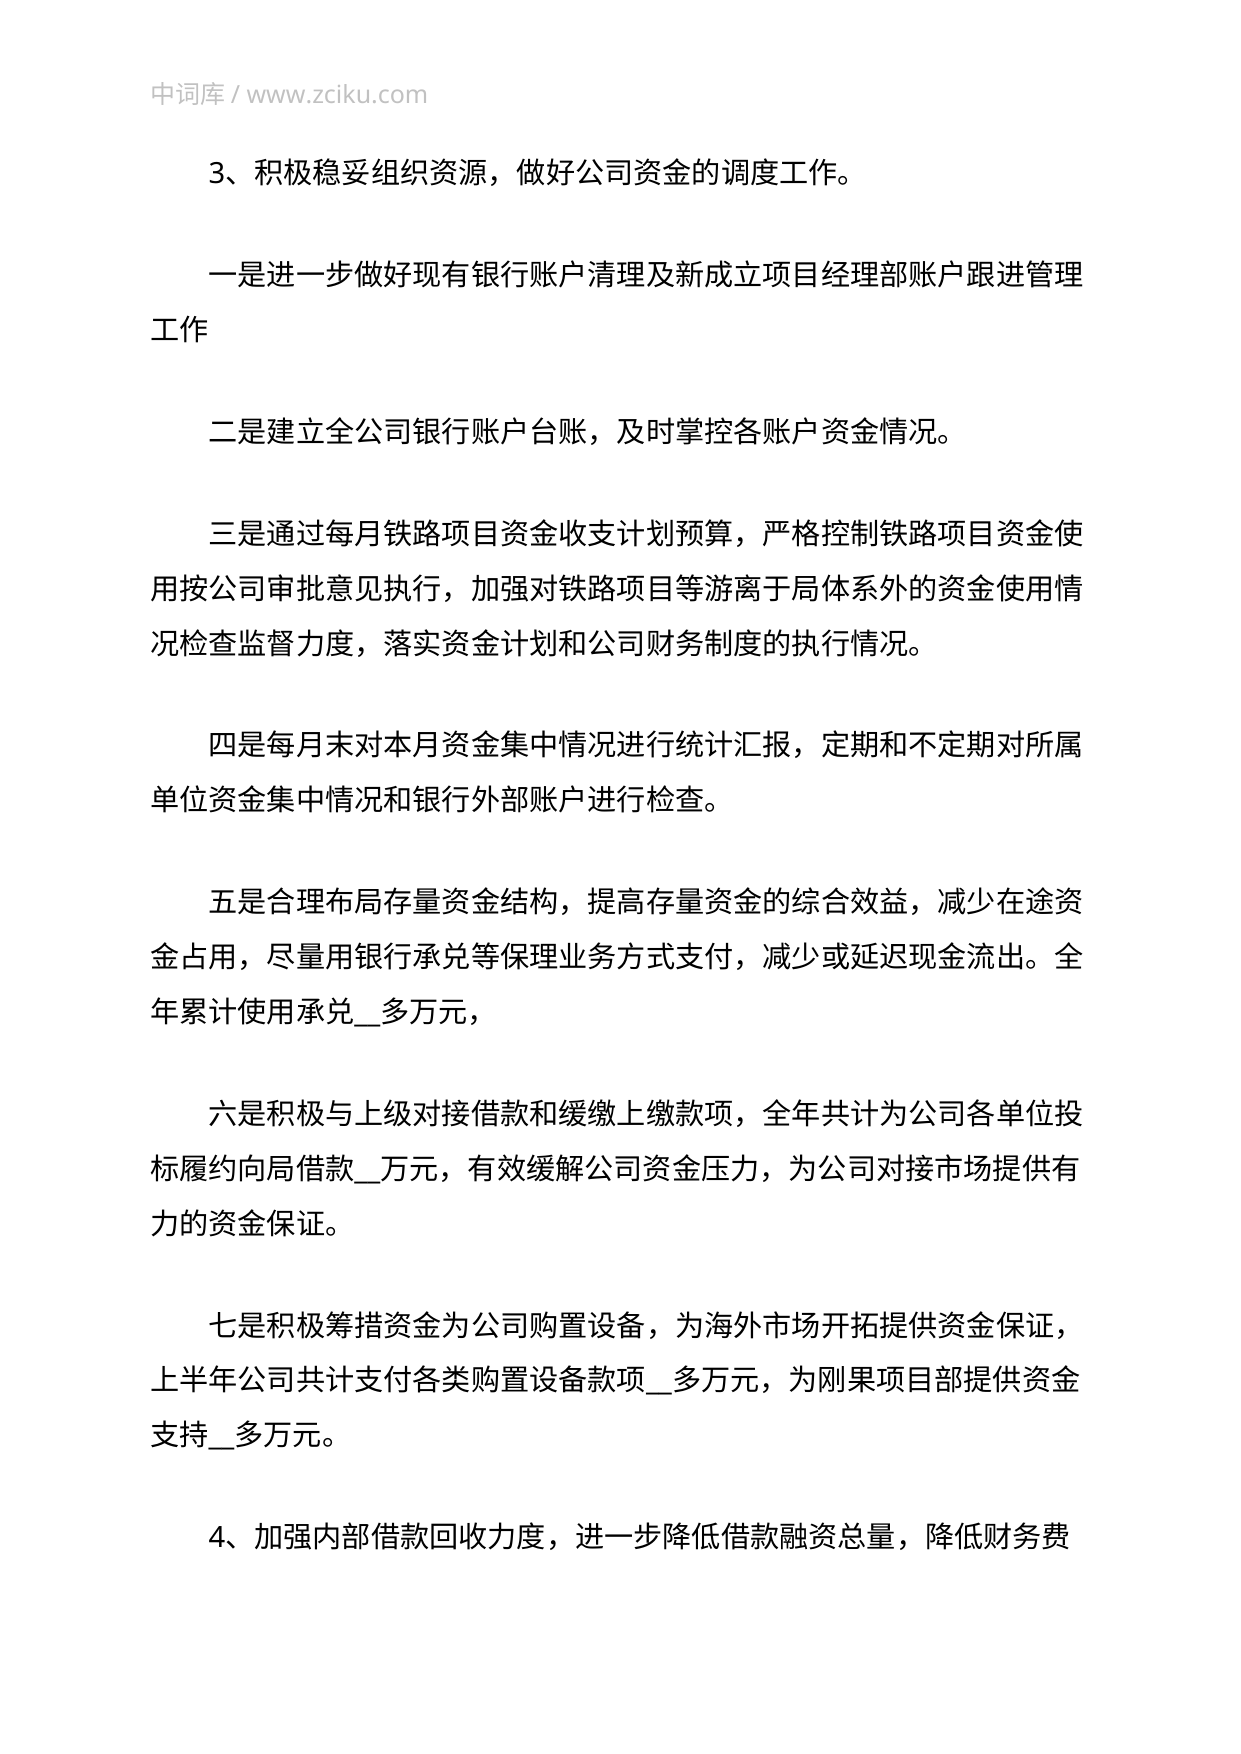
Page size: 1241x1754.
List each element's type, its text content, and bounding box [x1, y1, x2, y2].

text 五是合理布局存量资金结构，提高存量资金的综合效益，减少在途资金占用，尽量用银行承兑等保理业务方式支付，减少或延迟现金流出。全年累计使用承兑__多万元， [150, 879, 1090, 1031]
text 二是建立全公司银行账户台账，及时掌控各账户资金情况。 [150, 409, 1090, 451]
text 六是积极与上级对接借款和缓缴上缴款项，全年共计为公司各单位投标履约向局借款__万元，有效缓解公司资金压力，为公司对接市场提供有力的资金保证。 [150, 1090, 1090, 1243]
text 一是进一步做好现有银行账户清理及新成立项目经理部账户跟进管理工作 [150, 252, 1090, 349]
text 四是每月末对本月资金集中情况进行统计汇报，定期和不定期对所属单位资金集中情况和银行外部账户进行检查。 [150, 722, 1090, 819]
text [150, 1514, 1090, 1556]
text 3、积极稳妥组织资源，做好公司资金的调度工作。 [150, 150, 1090, 192]
text 三是通过每月铁路项目资金收支计划预算，严格控制铁路项目资金使用按公司审批意见执行，加强对铁路项目等游离于局体系外的资金使用情况检查监督力度，落实资金计划和公司财务制度的执行情况。 [150, 510, 1090, 662]
text 七是积极筹措资金为公司购置设备，为海外市场开拓提供资金保证，上半年公司共计支付各类购置设备款项__多万元，为刚果项目部提供资金支持__多万元。 [150, 1302, 1090, 1454]
